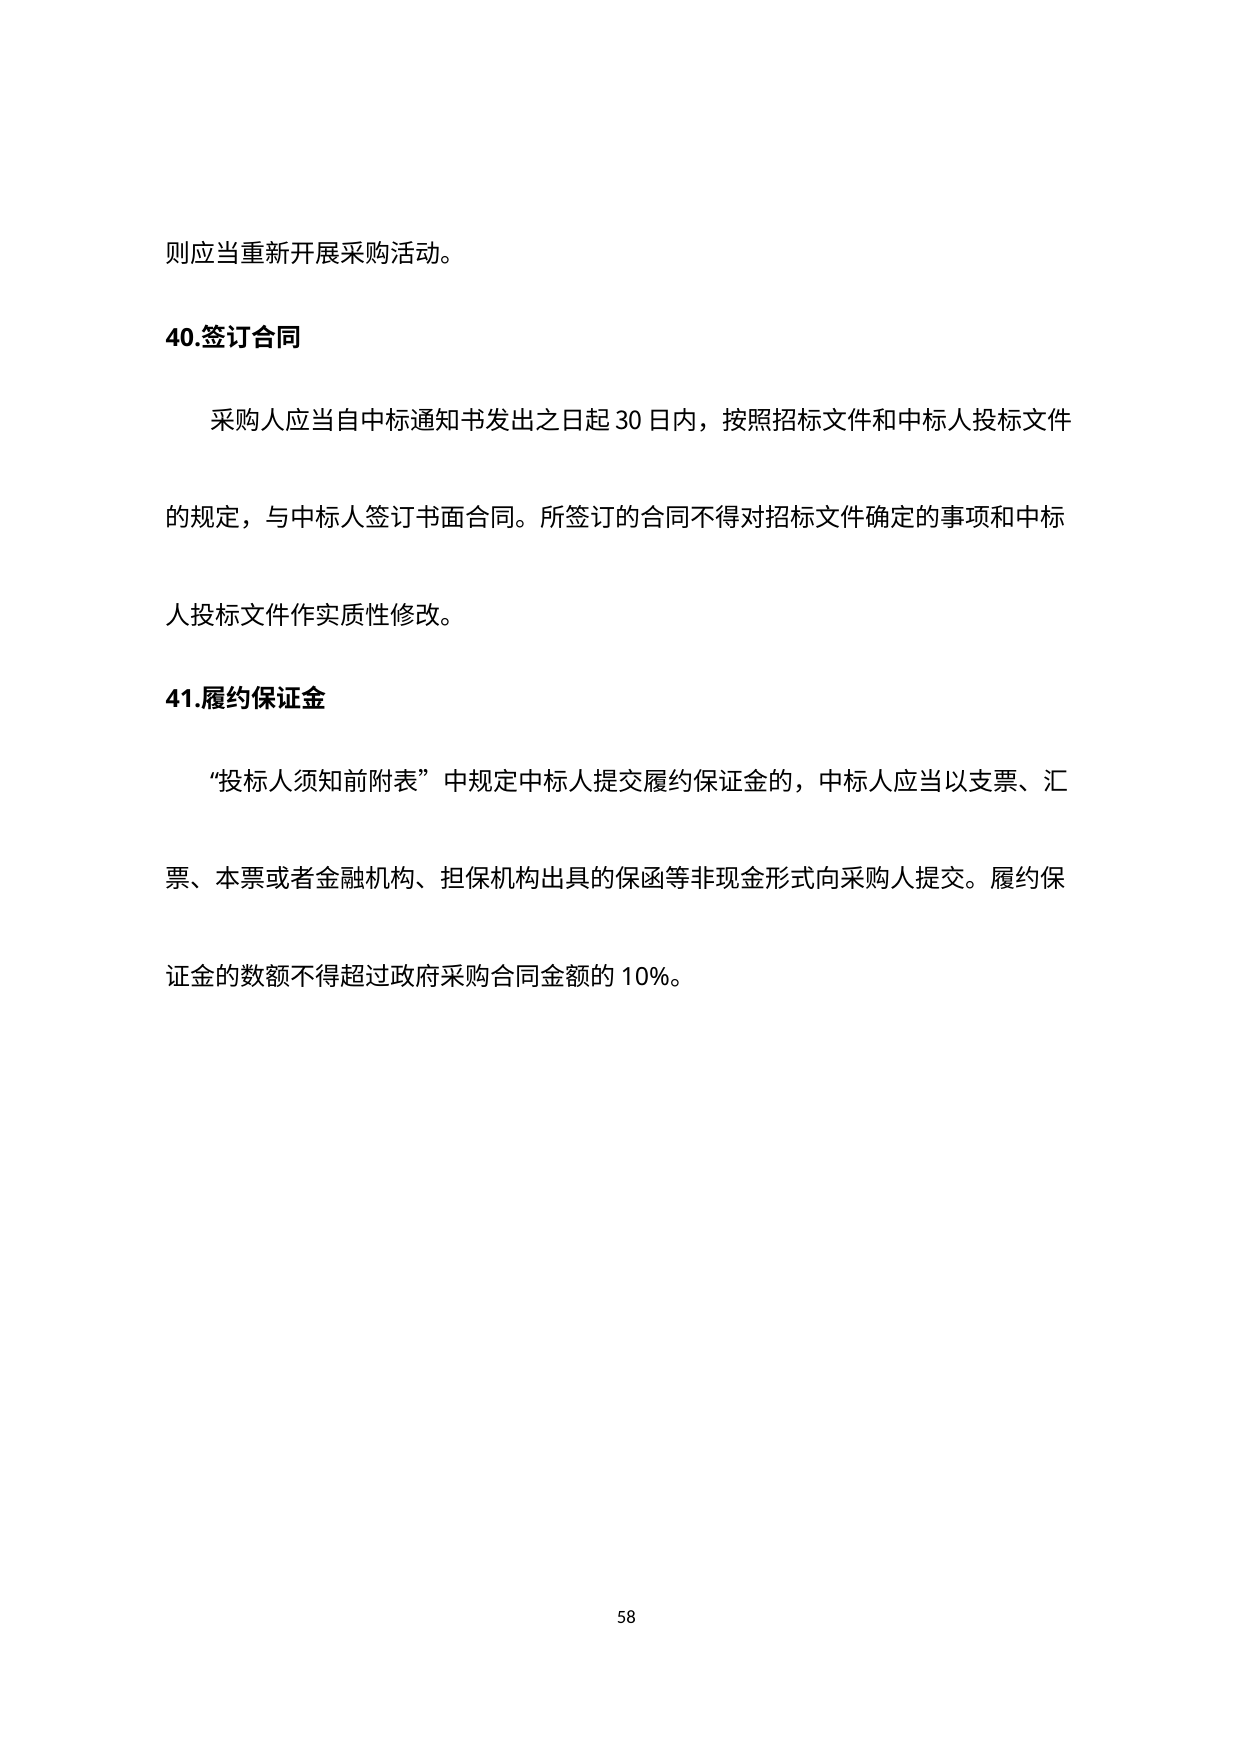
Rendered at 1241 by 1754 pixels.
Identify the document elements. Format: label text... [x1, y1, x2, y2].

text 40.签订合同 [165, 303, 1087, 368]
text 采购人应当自中标通知书发出之日起30日内，按照招标文件和中标人投标文件的规定，与中标人签订书面合同。所签订的合同不得对招标文件确定的事项和中标人投标文件作实质性修改。 [165, 386, 1087, 646]
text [165, 219, 1087, 284]
text 41.履约保证金 [165, 664, 1087, 729]
text “投标人须知前附表”中规定中标人提交履约保证金的，中标人应当以支票、汇票、本票或者金融机构、担保机构出具的保函等非现金形式向采购人提交。履约保证金的数额不得超过政府采购合同金额的10%。 [165, 747, 1087, 1007]
